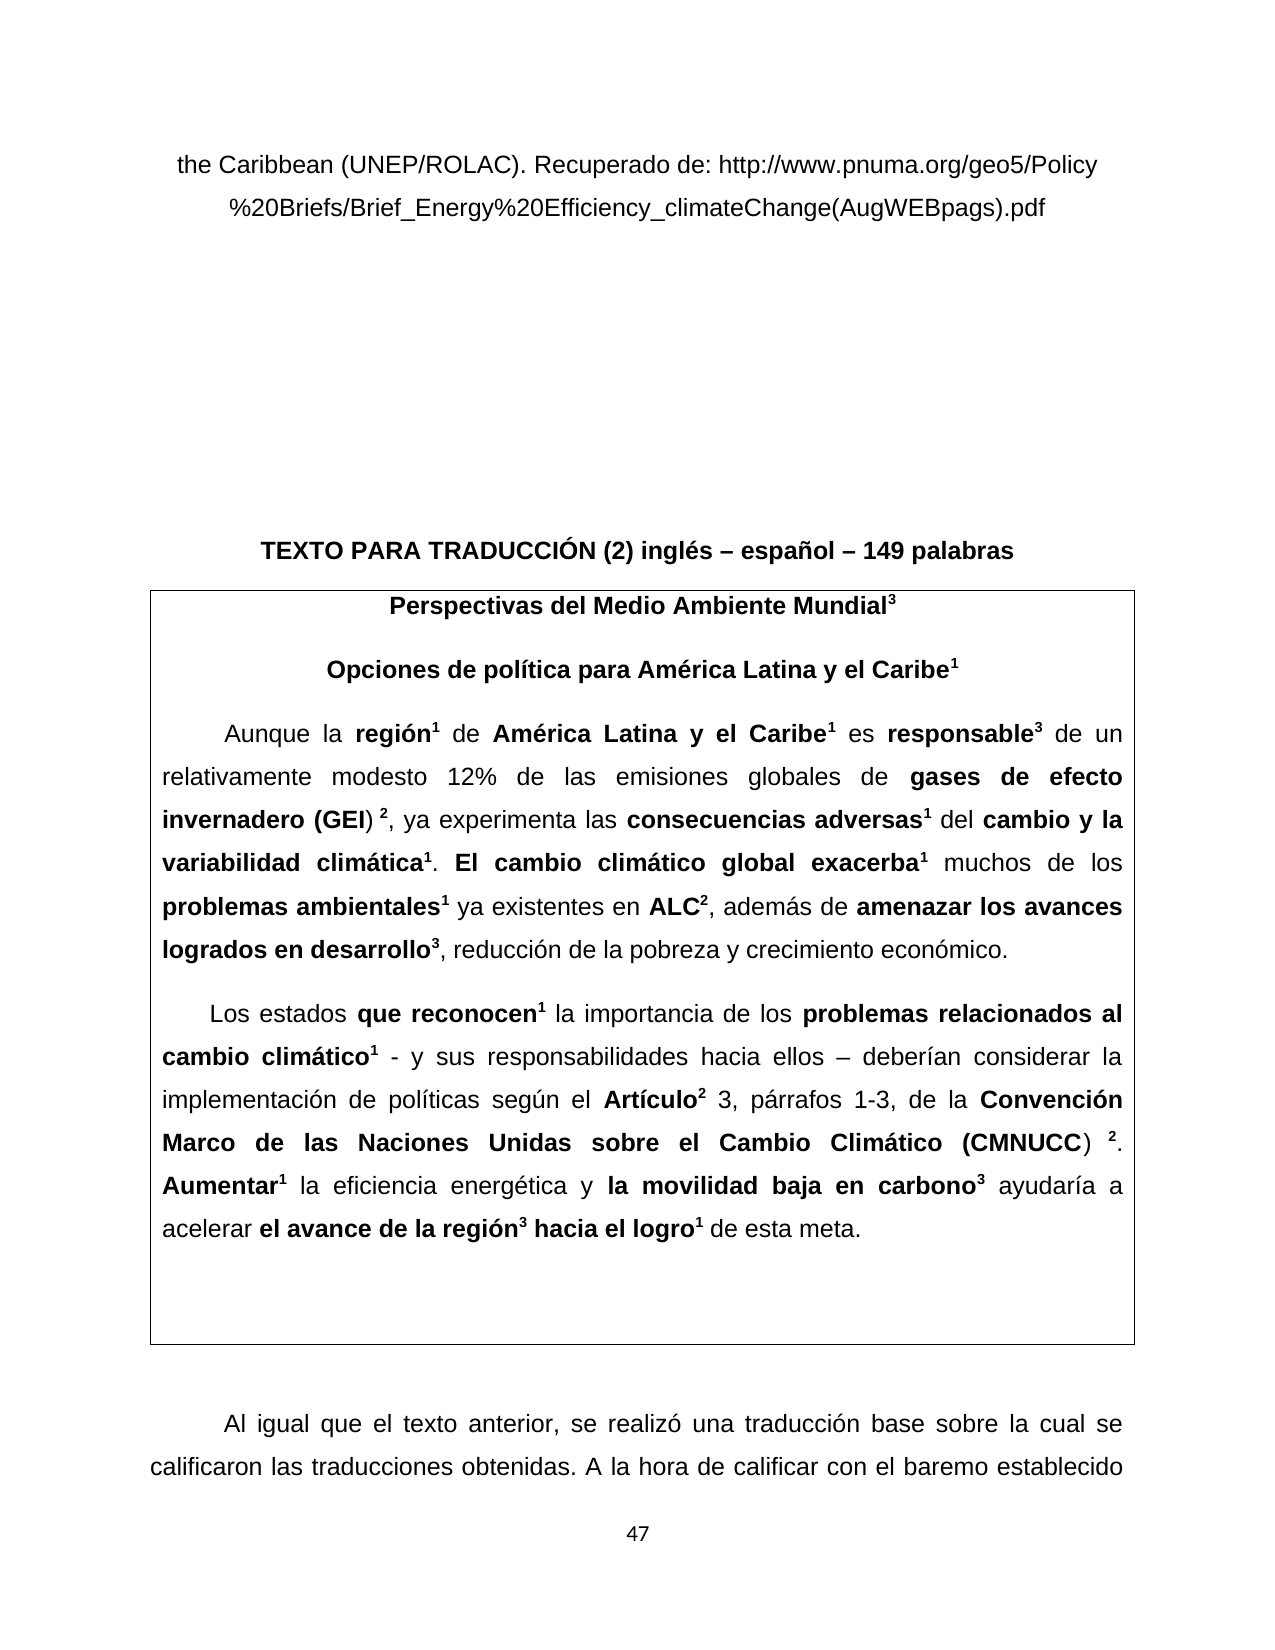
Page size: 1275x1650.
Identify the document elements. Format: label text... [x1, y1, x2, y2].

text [150, 150, 1125, 222]
table_header Perspectivas del Medio Ambiente Mundial3 Opciones de política para América Latina y el Caribe1 Aunque la región1 de América Latina y el Caribe1 es responsable3 de un relativamente modesto 12% de las emisiones globales de gases de efecto invernadero (GEI) 2, ya experimenta las consecuencias adversas1 del cambio y la variabilidad climática1. El cambio climático global exacerba1 muchos de los problemas ambientales1 ya existentes en ALC2, además de amenazar los avances logrados en desarrollo3, reducción de la pobreza y crecimiento económico. Los estados que reconocen1 la importancia de los problemas relacionados al cambio climático1 - y sus responsabilidades hacia ellos – deberían considerar la implementación de políticas según el Artículo2 3, párrafos 1-3, de la Convención Marco de las Naciones Unidas sobre el Cambio Climático (CMNUCC) 2. Aumentar1 la eficiencia energética y la movilidad baja en carbono3 ayudaría a acelerar el avance de la región3 hacia el logro1 de esta meta. [151, 591, 1134, 1344]
text TEXTO PARA TRADUCCIÓN (2) inglés – español – 149 palabras [150, 536, 1125, 565]
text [150, 1409, 1125, 1481]
